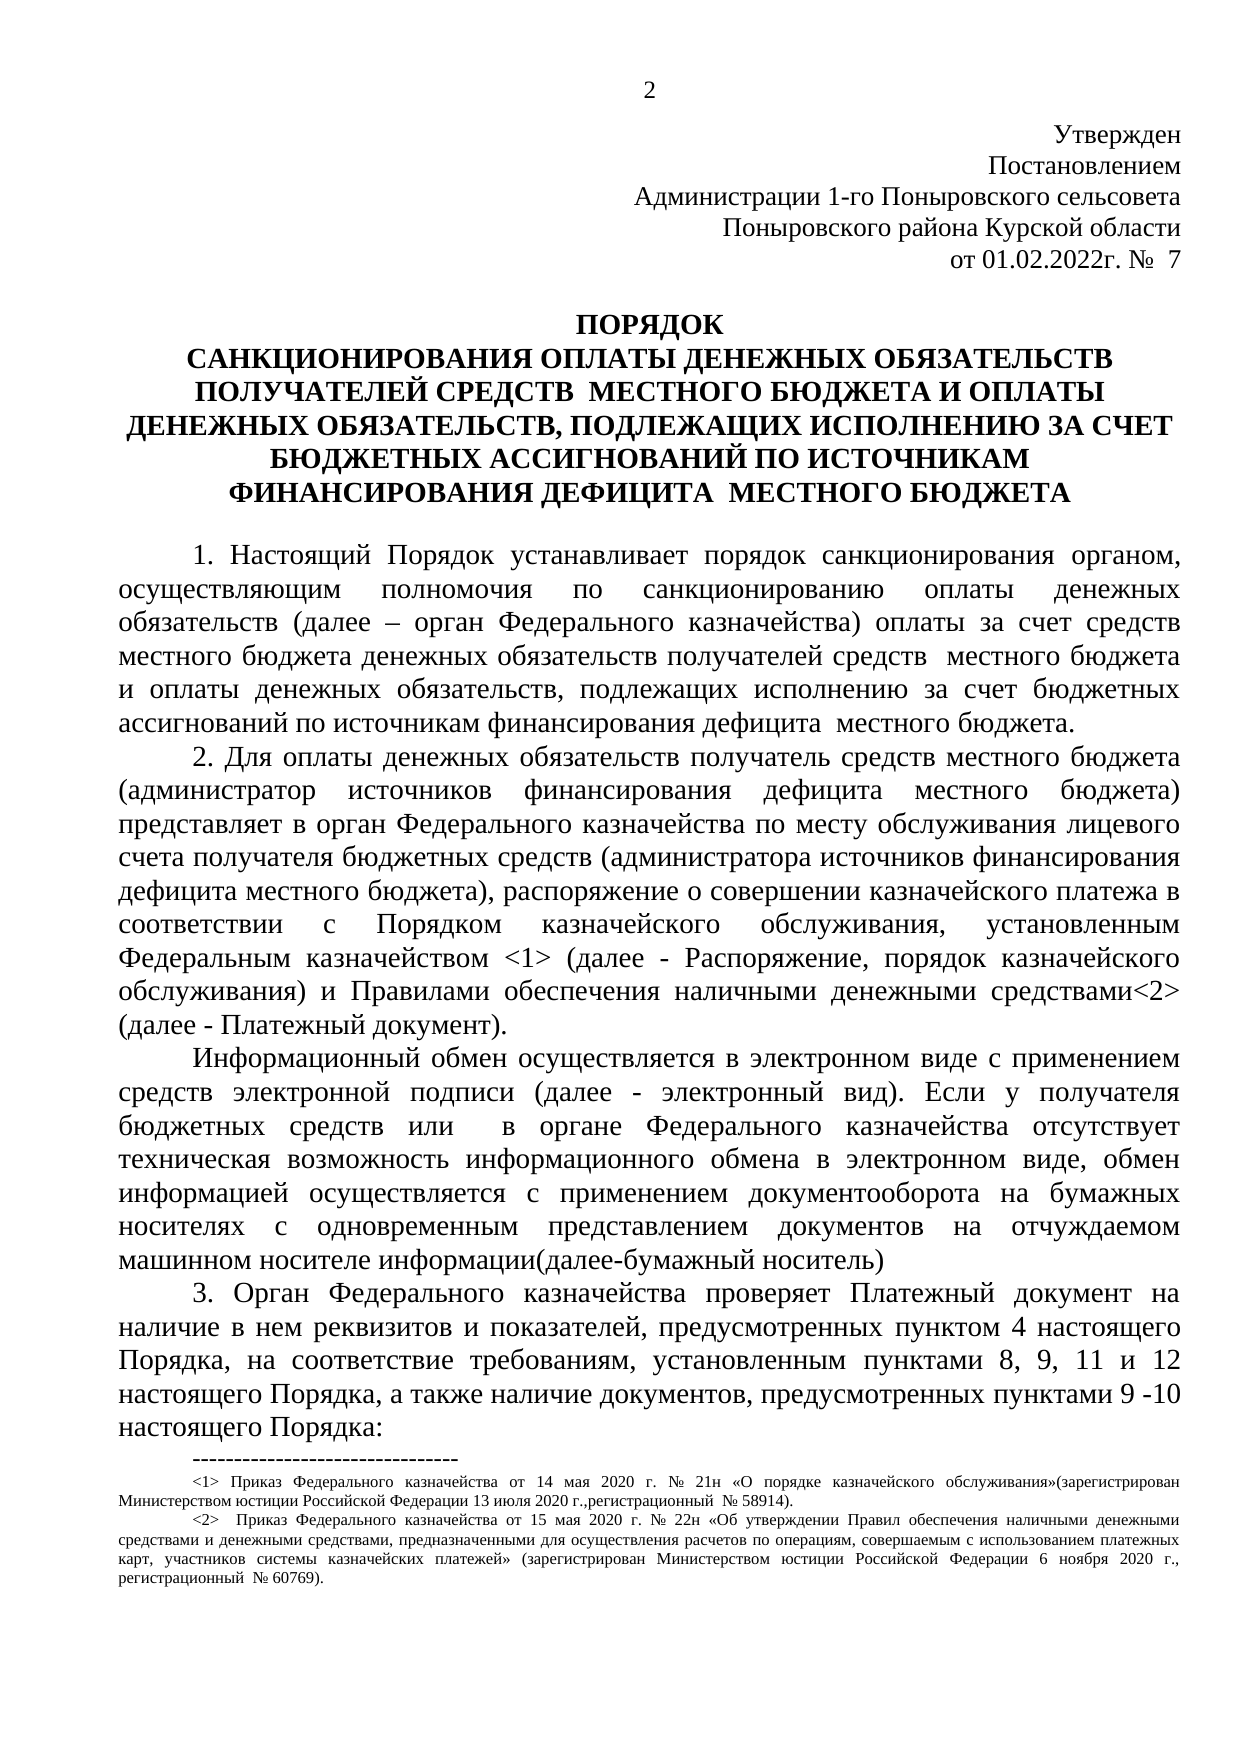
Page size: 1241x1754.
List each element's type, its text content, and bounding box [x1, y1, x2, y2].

text 2. Для оплаты денежных обязательств получатель средств местного бюджета (администратор источников финансирования дефицита местного бюджета) представляет в орган Федерального казначейства по месту обслуживания лицевого счета получателя бюджетных средств (администратора источников финансирования дефицита местного бюджета), распоряжение о совершении казначейского платежа в соответствии с Порядком казначейского обслуживания, установленным Федеральным казначейством <1> (далее - Распоряжение, порядок казначейского обслуживания) и Правилами обеспечения наличными денежными средствами<2> (далее - Платежный документ). [118, 739, 1181, 1041]
text САНКЦИОНИРОВАНИЯ ОПЛАТЫ ДЕНЕЖНЫХ ОБЯЗАТЕЛЬСТВ ПОЛУЧАТЕЛЕЙ СРЕДСТВ МЕСТНОГО БЮДЖЕТА И ОПЛАТЫ ДЕНЕЖНЫХ ОБЯЗАТЕЛЬСТВ, ПОДЛЕЖАЩИХ ИСПОЛНЕНИЮ ЗА СЧЕТ БЮДЖЕТНЫХ АССИГНОВАНИЙ ПО ИСТОЧНИКАМ ФИНАНСИРОВАНИЯ ДЕФИЦИТА МЕСТНОГО БЮДЖЕТА [118, 341, 1181, 509]
text Администрации 1-го Поныровского сельсовета [118, 180, 1181, 212]
text ПОРЯДОК [118, 307, 1181, 341]
text -------------------------------- [118, 1443, 1181, 1472]
text <2> Приказ Федерального казначейства от 15 мая 2020 г. № 22н «Об утверждении Правил обеспечения наличными денежными средствами и денежными средствами, предназначенными для осуществления расчетов по операциям, совершаемым с использованием платежных карт, участников системы казначейских платежей» (зарегистрирован Министерством юстиции Российской Федерации 6 ноября 2020 г., регистрационный № 60769). [118, 1510, 1181, 1587]
text <1> Приказ Федерального казначейства от 14 мая 2020 г. № 21н «О порядке казначейского обслуживания»(зарегистрирован Министерством юстиции Российской Федерации 13 июля 2020 г.,регистрационный № 58914). [118, 1472, 1181, 1510]
text Утвержден [118, 118, 1181, 149]
text от 01.02.2022г. № 7 [118, 243, 1181, 274]
text Информационный обмен осуществляется в электронном виде с применением средств электронной подписи (далее - электронный вид). Если у получателя бюджетных средств или в органе Федерального казначейства отсутствует техническая возможность информационного обмена в электронном виде, обмен информацией осуществляется с применением документооборота на бумажных носителях с одновременным представлением документов на отчуждаемом машинном носителе информации(далее-бумажный носитель) [118, 1041, 1181, 1275]
text Поныровского района Курской области [118, 212, 1181, 243]
text 1. Настоящий Порядок устанавливает порядок санкционирования органом, осуществляющим полномочия по санкционированию оплаты денежных обязательств (далее – орган Федерального казначейства) оплаты за счет средств местного бюджета денежных обязательств получателей средств местного бюджета и оплаты денежных обязательств, подлежащих исполнению за счет бюджетных ассигнований по источникам финансирования дефицита местного бюджета. [118, 537, 1181, 739]
text Постановлением [118, 149, 1181, 180]
text 3. Орган Федерального казначейства проверяет Платежный документ на наличие в нем реквизитов и показателей, предусмотренных пунктом 4 настоящего Порядка, на соответствие требованиям, установленным пунктами 8, 9, 11 и 12 настоящего Порядка, а также наличие документов, предусмотренных пунктами 9 -10 настоящего Порядка: [118, 1275, 1181, 1443]
